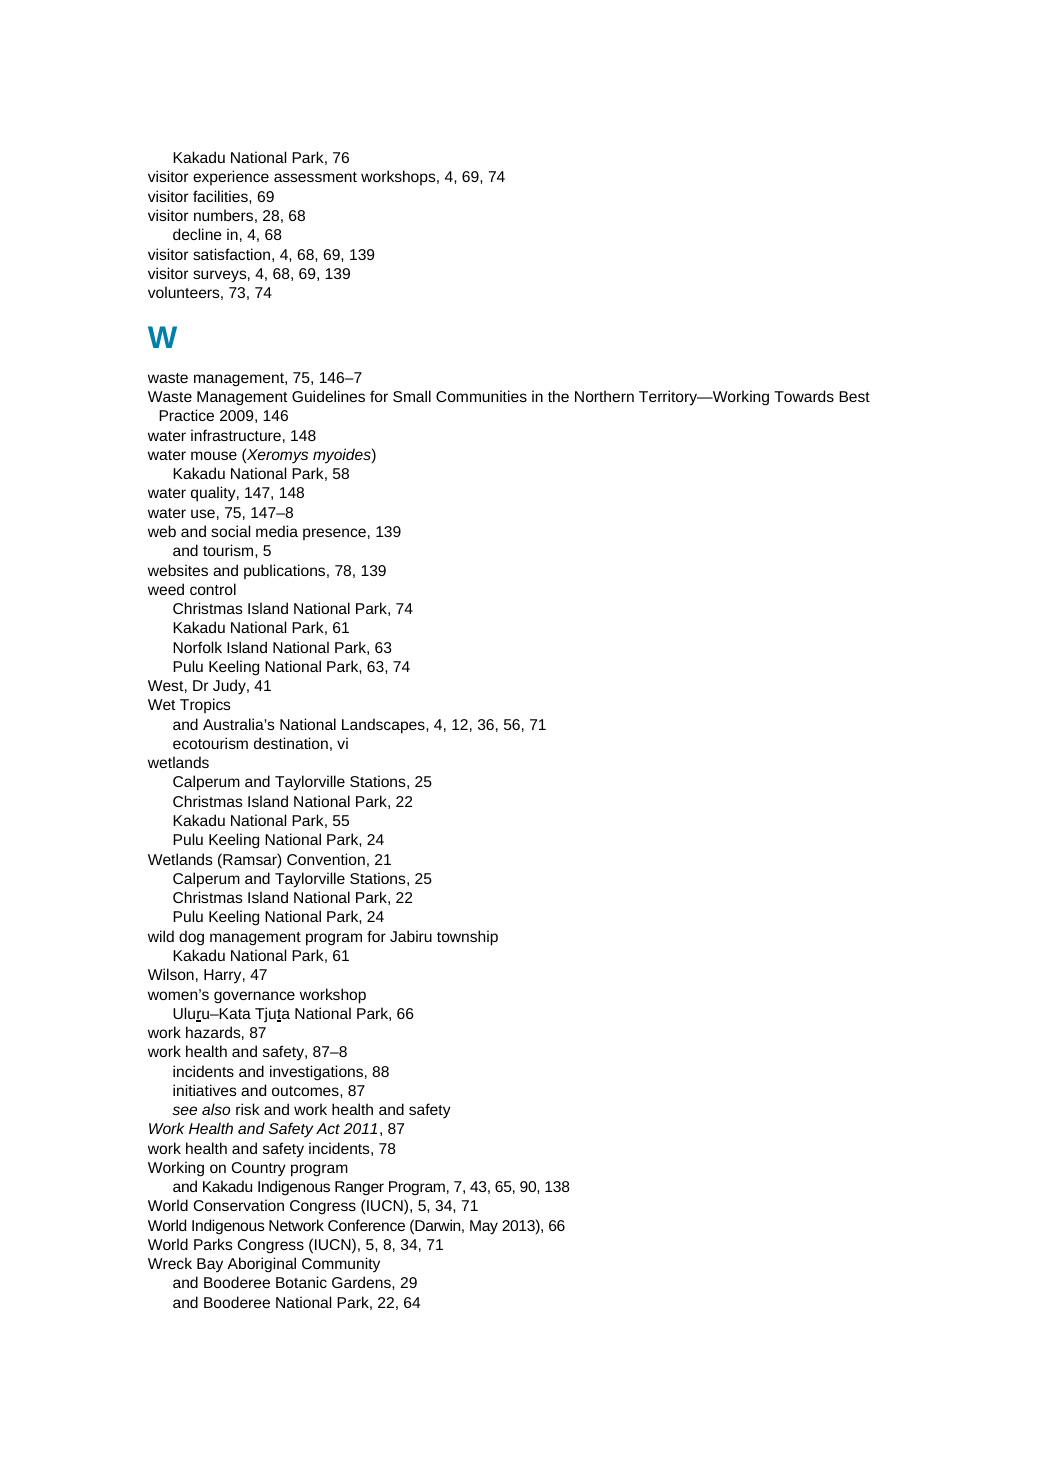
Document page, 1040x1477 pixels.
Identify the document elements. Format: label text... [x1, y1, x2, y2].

text and Booderee National Park, 22, 64 [172, 1292, 892, 1312]
text and Booderee Botanic Gardens, 29 [172, 1273, 892, 1292]
text visitor surveys, 4, 68, 69, 139 [148, 263, 892, 283]
text Wetlands (Ramsar) Convention, 21 [148, 849, 892, 868]
text Norfolk Island National Park, 63 [172, 637, 892, 656]
text water quality, 147, 148 [148, 483, 892, 502]
text Calperum and Taylorville Stations, 25 [172, 772, 892, 791]
text Work Health and Safety Act 2011, 87 [148, 1119, 892, 1138]
text W [148, 319, 892, 356]
text work hazards, 87 [148, 1022, 892, 1042]
text World Parks Congress (IUCN), 5, 8, 34, 71 [148, 1234, 892, 1254]
text World Indigenous Network Conference (Darwin, May 2013), 66 [148, 1215, 892, 1234]
text Christmas Island National Park, 22 [172, 888, 892, 907]
text visitor satisfaction, 4, 68, 69, 139 [148, 244, 892, 263]
text visitor numbers, 28, 68 [148, 206, 892, 225]
text Kakadu National Park, 61 [172, 618, 892, 637]
text Calperum and Taylorville Stations, 25 [172, 868, 892, 888]
text incidents and investigations, 88 [172, 1061, 892, 1080]
text work health and safety, 87–8 [148, 1042, 892, 1061]
text Pulu Keeling National Park, 63, 74 [172, 656, 892, 676]
text water use, 75, 147–8 [148, 502, 892, 521]
text work health and safety incidents, 78 [148, 1138, 892, 1157]
text see also risk and work health and safety [172, 1099, 892, 1119]
text Wilson, Harry, 47 [148, 965, 892, 984]
text women’s governance workshop [148, 984, 892, 1003]
text Pulu Keeling National Park, 24 [172, 830, 892, 849]
text wetlands [148, 753, 892, 772]
text World Conservation Congress (IUCN), 5, 34, 71 [148, 1196, 892, 1215]
text Pulu Keeling National Park, 24 [172, 907, 892, 926]
text and tourism, 5 [172, 541, 892, 560]
text water infrastructure, 148 [148, 425, 892, 444]
text waste management, 75, 146–7 [148, 367, 892, 387]
text websites and publications, 78, 139 [148, 560, 892, 579]
text volunteers, 73, 74 [148, 283, 892, 302]
text Kakadu National Park, 58 [172, 464, 892, 483]
text Wet Tropics [148, 695, 892, 714]
text water mouse (Xeromys myoides) [148, 444, 892, 464]
text and Australia’s National Landscapes, 4, 12, 36, 56, 71 [172, 714, 892, 733]
text Kakadu National Park, 61 [172, 945, 892, 965]
text and Kakadu Indigenous Ranger Program, 7, 43, 65, 90, 138 [172, 1177, 892, 1196]
text Kakadu National Park, 55 [172, 811, 892, 830]
text visitor experience assessment workshops, 4, 69, 74 [148, 167, 892, 186]
text West, Dr Judy, 41 [148, 676, 892, 695]
text Kakadu National Park, 76 [172, 148, 892, 167]
text Working on Country program [148, 1157, 892, 1177]
text weed control [148, 579, 892, 598]
text wild dog management program for Jabiru township [148, 926, 892, 945]
text ecotourism destination, vi [172, 733, 892, 753]
text Wreck Bay Aboriginal Community [148, 1254, 892, 1273]
text Waste Management Guidelines for Small Communities in the Northern Territory—Working Towards Best Practice 2009, 146 [148, 387, 892, 425]
text Christmas Island National Park, 74 [172, 598, 892, 618]
text visitor facilities, 69 [148, 186, 892, 206]
text web and social media presence, 139 [148, 521, 892, 541]
text initiatives and outcomes, 87 [172, 1080, 892, 1099]
text Uluru–Kata Tjuta National Park, 66 [172, 1003, 892, 1022]
text Christmas Island National Park, 22 [172, 791, 892, 811]
text decline in, 4, 68 [172, 225, 892, 244]
